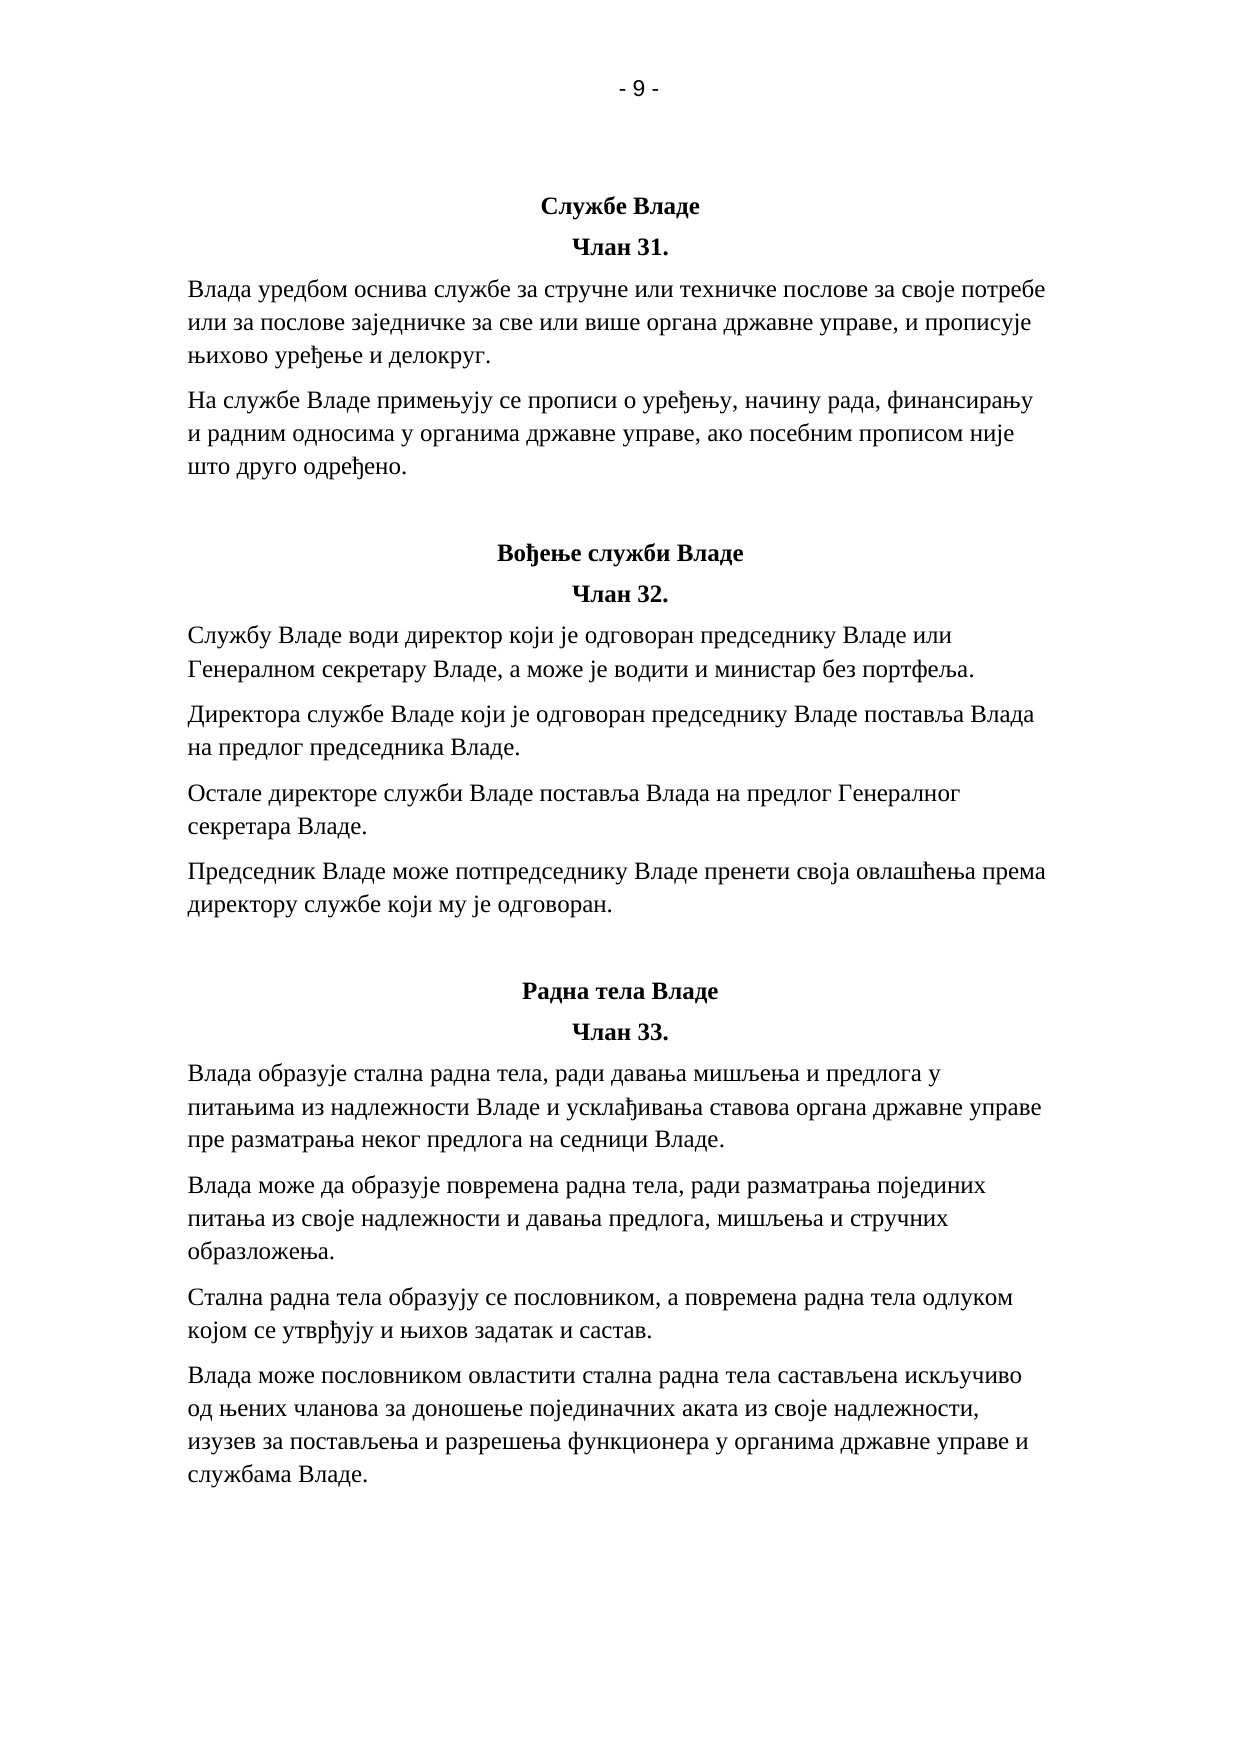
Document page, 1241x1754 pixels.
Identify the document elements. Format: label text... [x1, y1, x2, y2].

text Влада може пословником овластити стална радна тела састављена искључиво од њених чланова за доношење појединачних аката из своје надлежности, изузев за постављења и разрешења функционера у органима државне управе и службама Владе. [187, 1360, 1053, 1488]
text Радна тела Владе [217, 976, 1023, 1005]
text Влада образује стална радна тела, ради давања мишљења и предлога у питањима из надлежности Владе и усклађивања ставова органа државне управе пре разматрања неког предлога на седници Владе. [187, 1058, 1053, 1153]
text Остале директоре служби Владе поставља Влада на предлог Генералног секретара Владе. [187, 778, 1053, 839]
text Службе Владе [217, 191, 1023, 220]
text На службе Владе примењују се прописи о уређењу, начину рада, финансирању и радним односима у органима државне управе, ако посебним прописом није што друго одређено. [187, 385, 1053, 480]
text Стална радна тела образују се пословником, а повремена радна тела одлуком којом се утврђују и њихов задатак и састав. [187, 1282, 1053, 1343]
text Председник Владе може потпредседнику Владе пренети своја овлашћења према директору службе који му је одговоран. [187, 856, 1053, 918]
text Члан 31. [262, 232, 978, 261]
text Члан 32. [262, 579, 978, 608]
text Службу Владе води директор који је одговоран председнику Владе или Генералном секретару Владе, а може је водити и министар без портфеља. [187, 621, 1053, 682]
text Члан 33. [262, 1017, 978, 1046]
text Влада уредбом оснива службе за стручне или техничке послове за своје потребе или за послове заједничке за све или више органа државне управе, и прописује њихово уређење и делокруг. [187, 274, 1053, 368]
text Вођење служби Владе [217, 538, 1023, 567]
text Директора службе Владе који је одговоран председнику Владе поставља Влада на предлог председника Владе. [187, 699, 1053, 761]
text Влада може да образује повремена радна тела, ради разматрања појединих питања из своје надлежности и давања предлога, мишљења и стручних образложења. [187, 1170, 1053, 1265]
